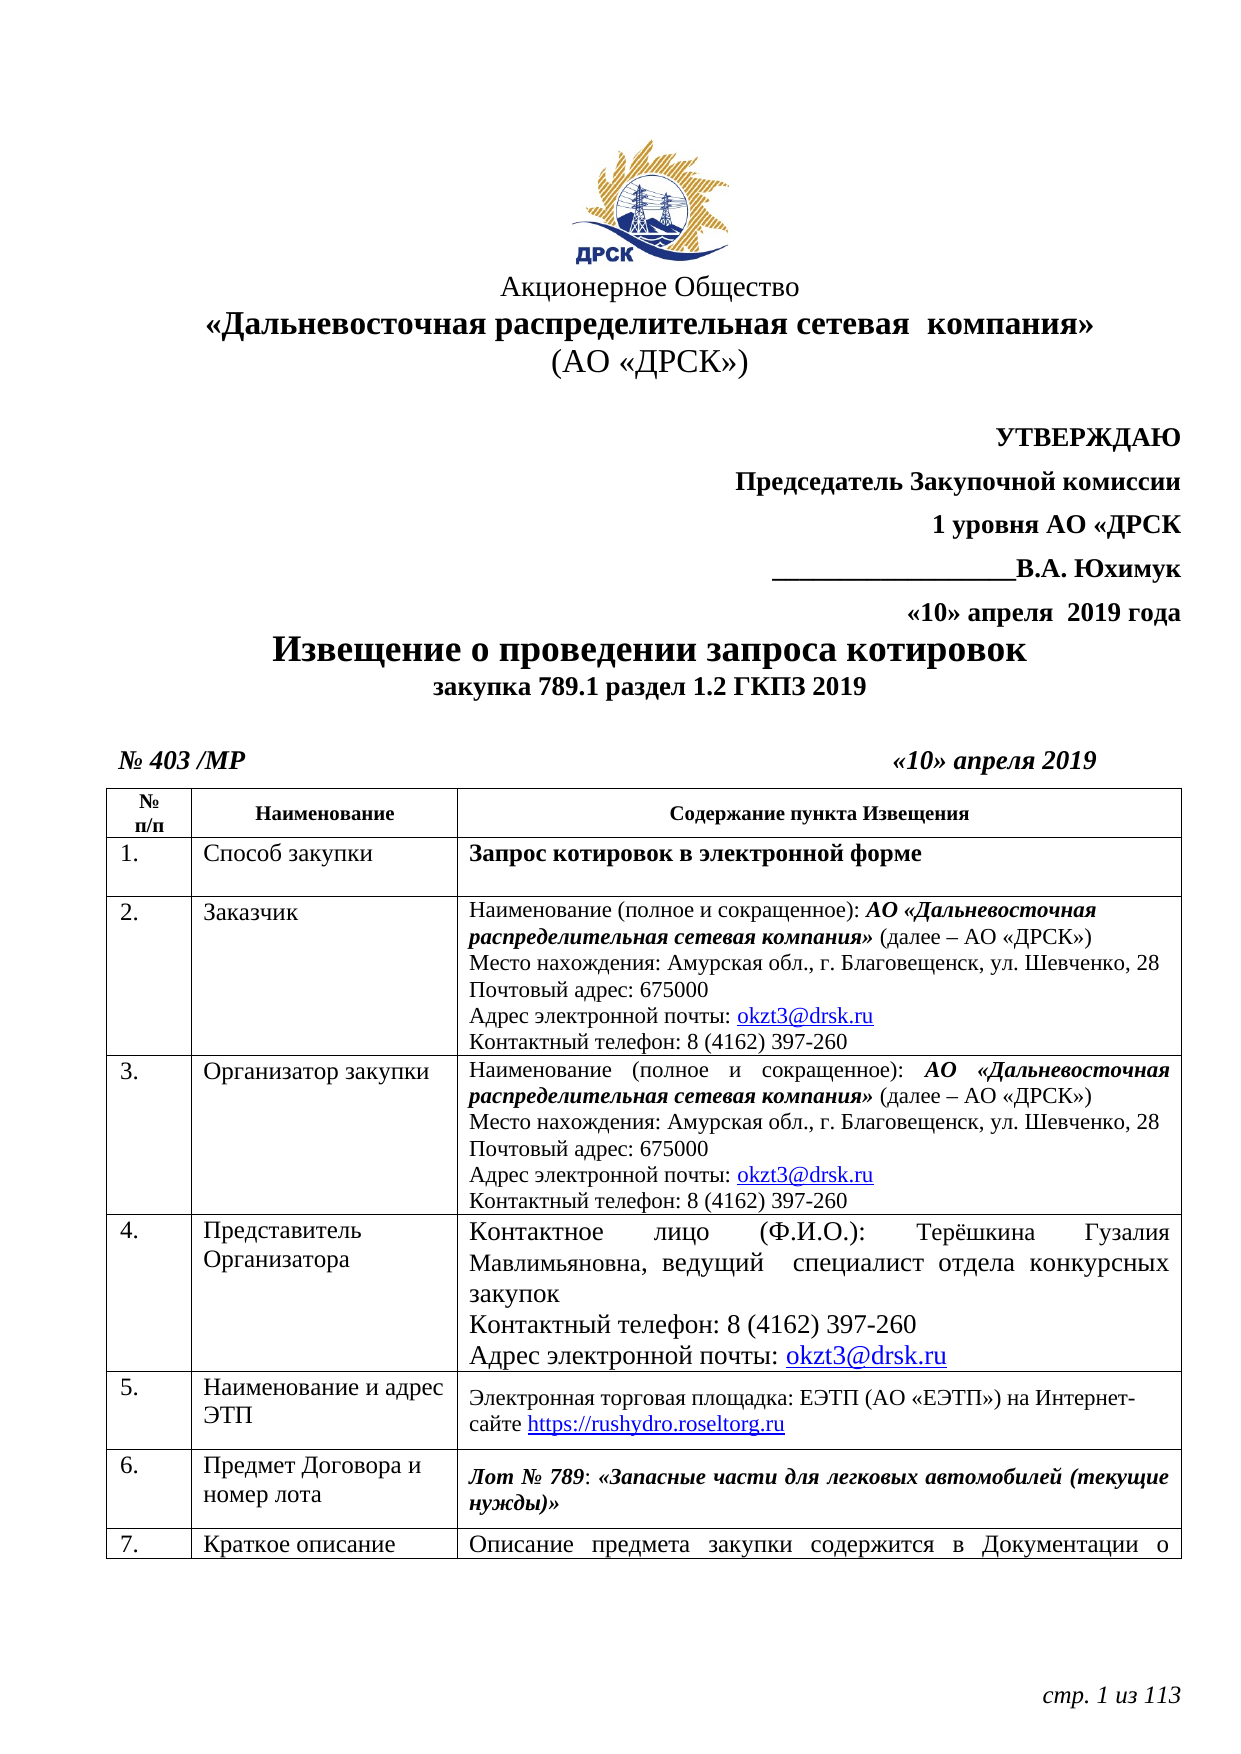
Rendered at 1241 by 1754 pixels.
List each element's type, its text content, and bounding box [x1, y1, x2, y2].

table_cell Наименование [192, 789, 457, 837]
text __________________В.А. Юхимук [474, 552, 1181, 583]
table_cell Содержание пункта Извещения [458, 789, 1181, 837]
text «Дальневосточная распределительная сетевая компания» [118, 303, 1181, 341]
table_cell Электронная торговая площадка: ЕЭТП (АО «ЕЭТП») на Интернет-сайте https://rushydro.roseltorg.ru [458, 1372, 1181, 1449]
text УТВЕРЖДАЮ [474, 421, 1181, 452]
table_cell № п/п [107, 789, 191, 837]
table_cell [107, 1372, 191, 1449]
table_header № 403 /МР [107, 744, 607, 788]
text Председатель Закупочной комиссии [475, 465, 1181, 496]
table_header «10» апреля 2019 [607, 744, 1107, 788]
table_cell Лот № 789: «Запасные части для легковых автомобилей (текущие нужды)» [458, 1450, 1181, 1528]
table_cell [107, 1450, 191, 1528]
table_cell Наименование (полное и сокращенное): АО «Дальневосточная распределительная сетевая компания» (далее – АО «ДРСК») Место нахождения: Амурская обл., г. Благовещенск, ул. Шевченко, 28 Почтовый адрес: 675000 Адрес электронной почты: okzt3@drsk.ru Контактный телефон: 8 (4162) 397-260 [458, 1056, 1181, 1214]
text 1 уровня АО «ДРСК [474, 508, 1181, 539]
table_cell Заказчик [192, 897, 457, 1055]
table_cell Наименование и адрес ЭТП [192, 1372, 457, 1449]
table_cell [107, 1056, 191, 1214]
table_cell [107, 1215, 191, 1371]
table_cell Наименование (полное и сокращенное): АО «Дальневосточная распределительная сетевая компания» (далее – АО «ДРСК») Место нахождения: Амурская обл., г. Благовещенск, ул. Шевченко, 28 Почтовый адрес: 675000 Адрес электронной почты: okzt3@drsk.ru Контактный телефон: 8 (4162) 397-260 [458, 897, 1181, 1055]
table_cell Контактное лицо (Ф.И.О.): Терёшкина Гузалия Мавлимьяновна, ведущий специалист отдела конкурсных закупок Контактный телефон: 8 (4162) 397-260 Адрес электронной почты: okzt3@drsk.ru [458, 1215, 1181, 1371]
table_cell Запрос котировок в электронной форме [458, 838, 1181, 896]
table_cell [107, 1529, 191, 1558]
text Извещение о проведении запроса котировок [118, 627, 1181, 670]
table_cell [192, 1529, 457, 1558]
text «10» апреля 2019 года [474, 596, 1181, 627]
picture [570, 139, 729, 270]
text (АО «ДРСК») [118, 341, 1181, 380]
table_cell [107, 838, 191, 896]
text закупка 789.1 раздел 1.2 ГКПЗ 2019 [118, 670, 1181, 701]
table_cell Способ закупки [192, 838, 457, 896]
table_cell [107, 897, 191, 1055]
table_cell Организатор закупки [192, 1056, 457, 1214]
text Акционерное Общество [118, 269, 1181, 303]
table_cell Представитель Организатора [192, 1215, 457, 1371]
table_cell Предмет Договора и номер лота [192, 1450, 457, 1528]
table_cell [458, 1529, 1181, 1558]
